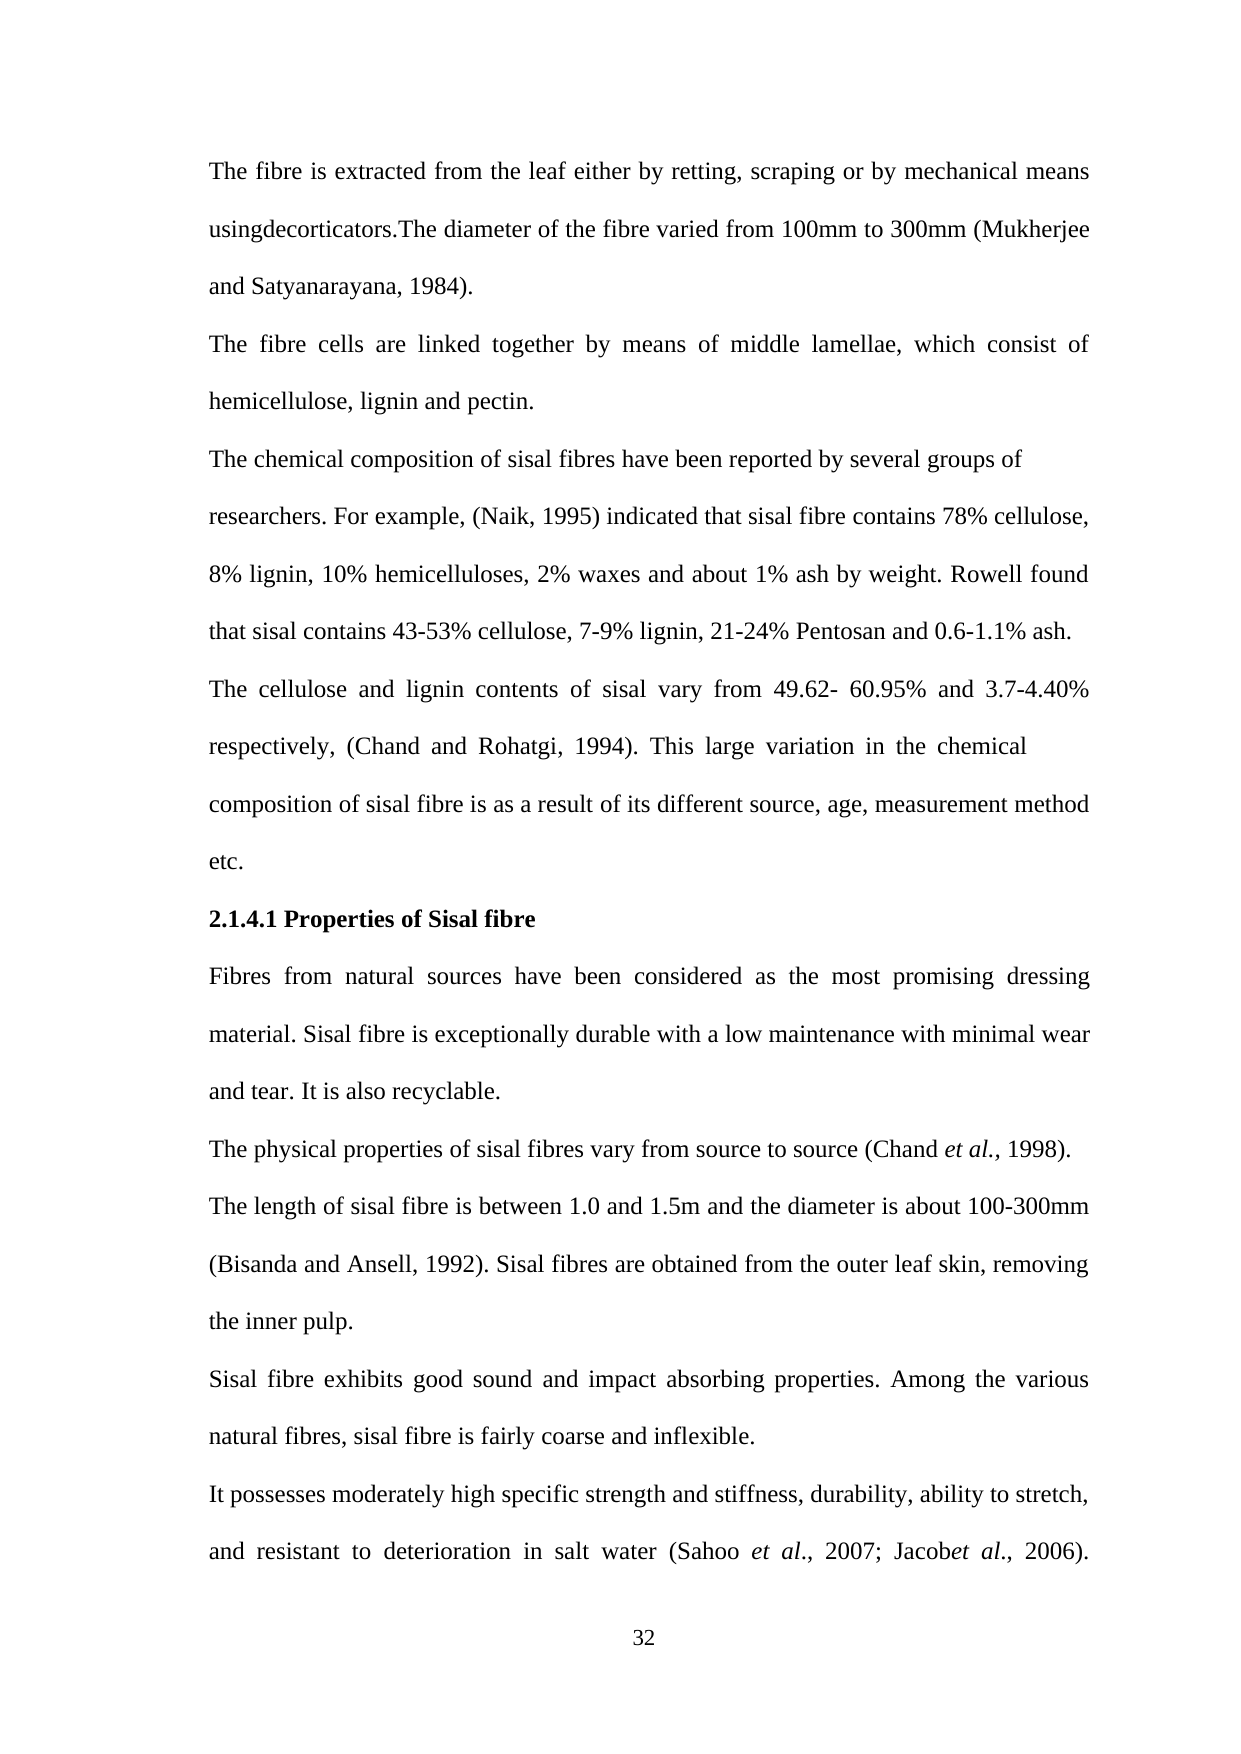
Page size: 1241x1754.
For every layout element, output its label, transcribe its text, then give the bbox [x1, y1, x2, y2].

text The physical properties of sisal fibres vary from source to source (Chand et al., 1998). The length of sisal fibre is between 1.0 and 1.5m and the diameter is about 100-300mm (Bisanda and Ansell, 1992). Sisal fibres are obtained from the outer leaf skin, removing the inner pulp. [208, 1134, 1091, 1335]
subtitle Properties of Sisal fibre [208, 904, 1240, 933]
text Sisal fibre exhibits good sound and impact absorbing properties. Among the various natural fibres, sisal fibre is fairly coarse and inflexible. [208, 1364, 1091, 1450]
text The chemical composition of sisal fibres have been reported by several groups of researchers. For example, (Naik, 1995) indicated that sisal fibre contains 78% cellulose, 8% lignin, 10% hemicelluloses, 2% waxes and about 1% ash by weight. Rowell found that sisal contains 43-53% cellulose, 7-9% lignin, 21-24% Pentosan and 0.6-1.1% ash. The cellulose and lignin contents of sisal vary from 49.62- 60.95% and 3.7-4.40% respectively, (Chand and Rohatgi, 1994). This large variation in the chemical composition of sisal fibre is as a result of its different source, age, measurement method etc. [208, 444, 1091, 875]
text The fibre cells are linked together by means of middle lamellae, which consist of hemicellulose, lignin and pectin. [208, 329, 1091, 415]
text The fibre is extracted from the leaf either by retting, scraping or by mechanical means usingdecorticators.The diameter of the fibre varied from 100mm to 300mm (Mukherjee and Satyanarayana, 1984). [208, 156, 1091, 300]
text It possesses moderately high specific strength and stiffness, durability, ability to stretch, and resistant to deterioration in salt water (Sahoo et al., 2007; Jacobet al., 2006). [208, 1479, 1091, 1565]
text Fibres from natural sources have been considered as the most promising dressing material. Sisal fibre is exceptionally durable with a low maintenance with minimal wear and tear. It is also recyclable. [208, 961, 1091, 1105]
